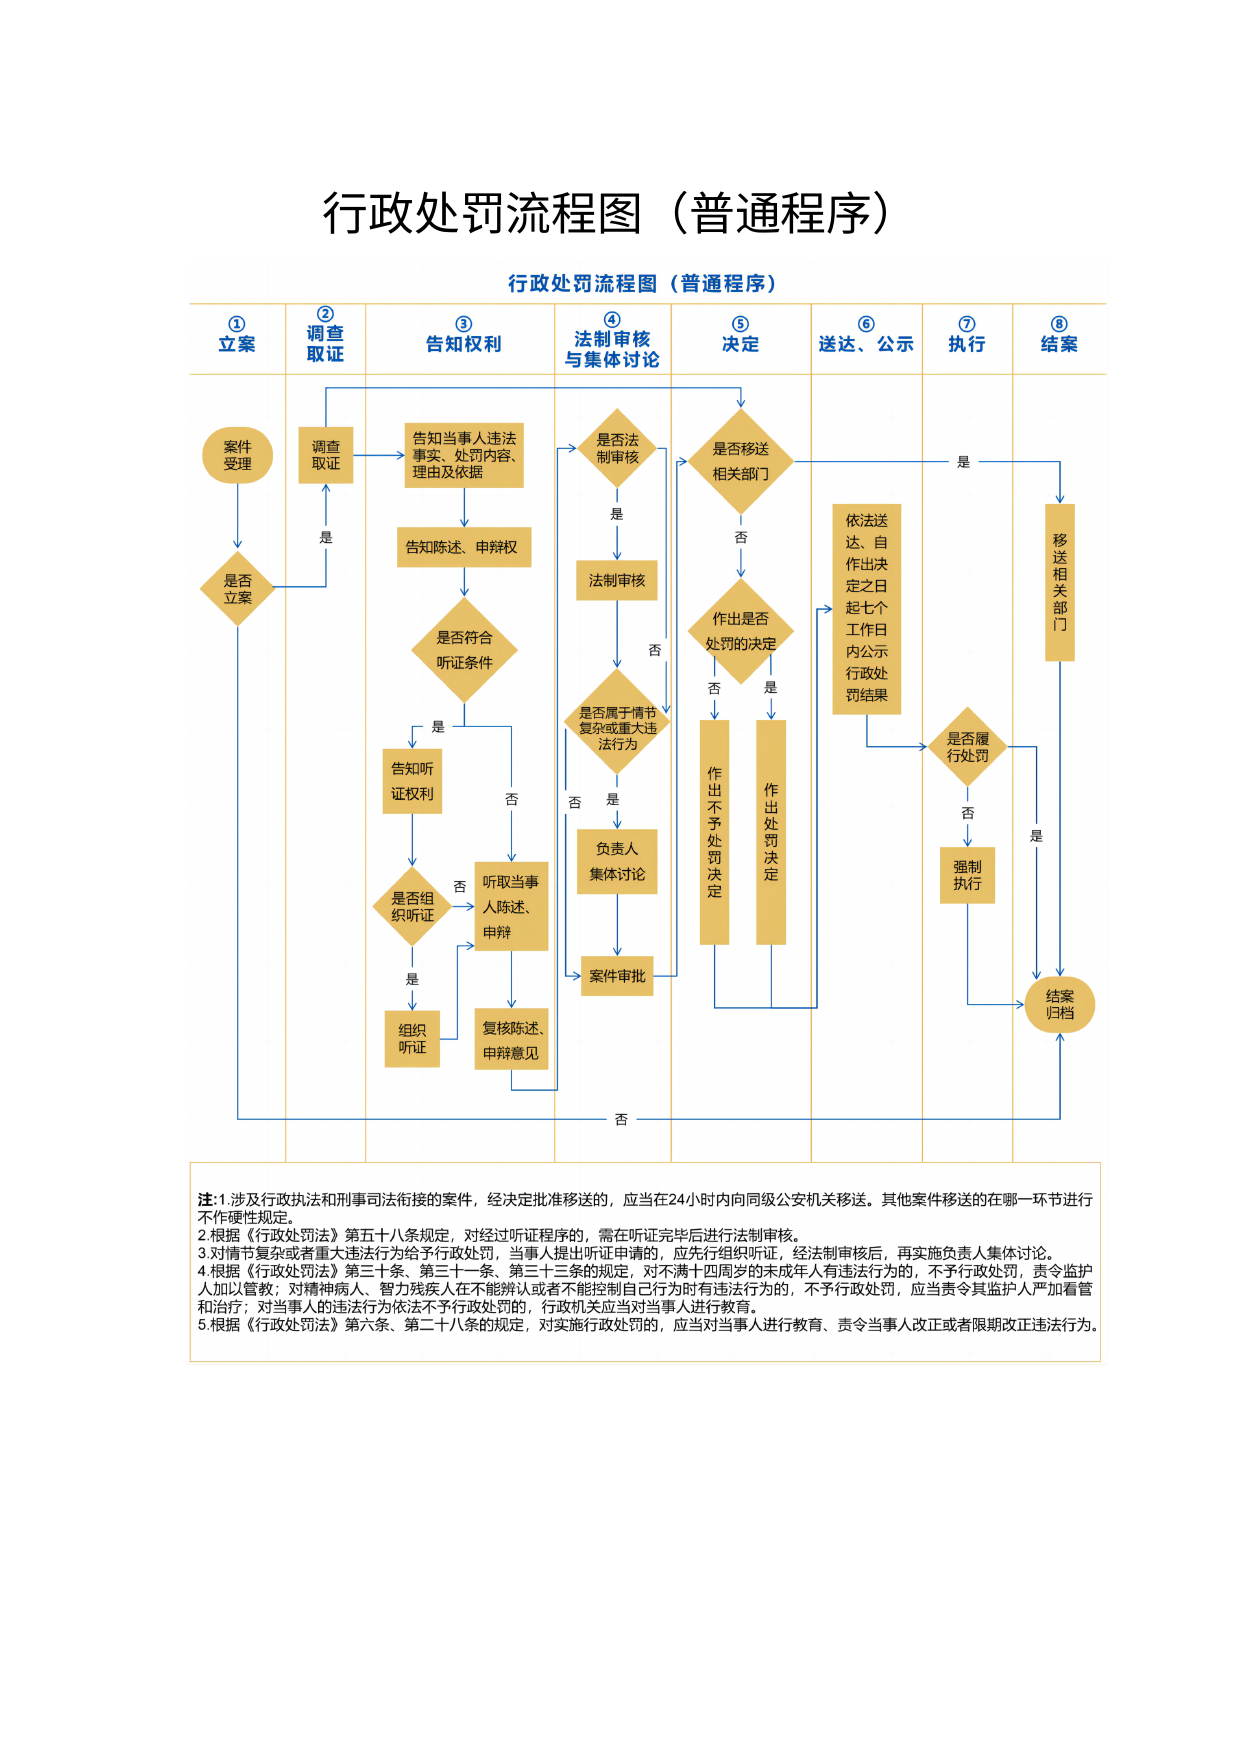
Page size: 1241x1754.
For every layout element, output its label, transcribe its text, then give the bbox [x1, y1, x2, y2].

text 行政处罚流程图（普通程序） [187, 162, 1053, 259]
picture [187, 259, 1109, 1365]
